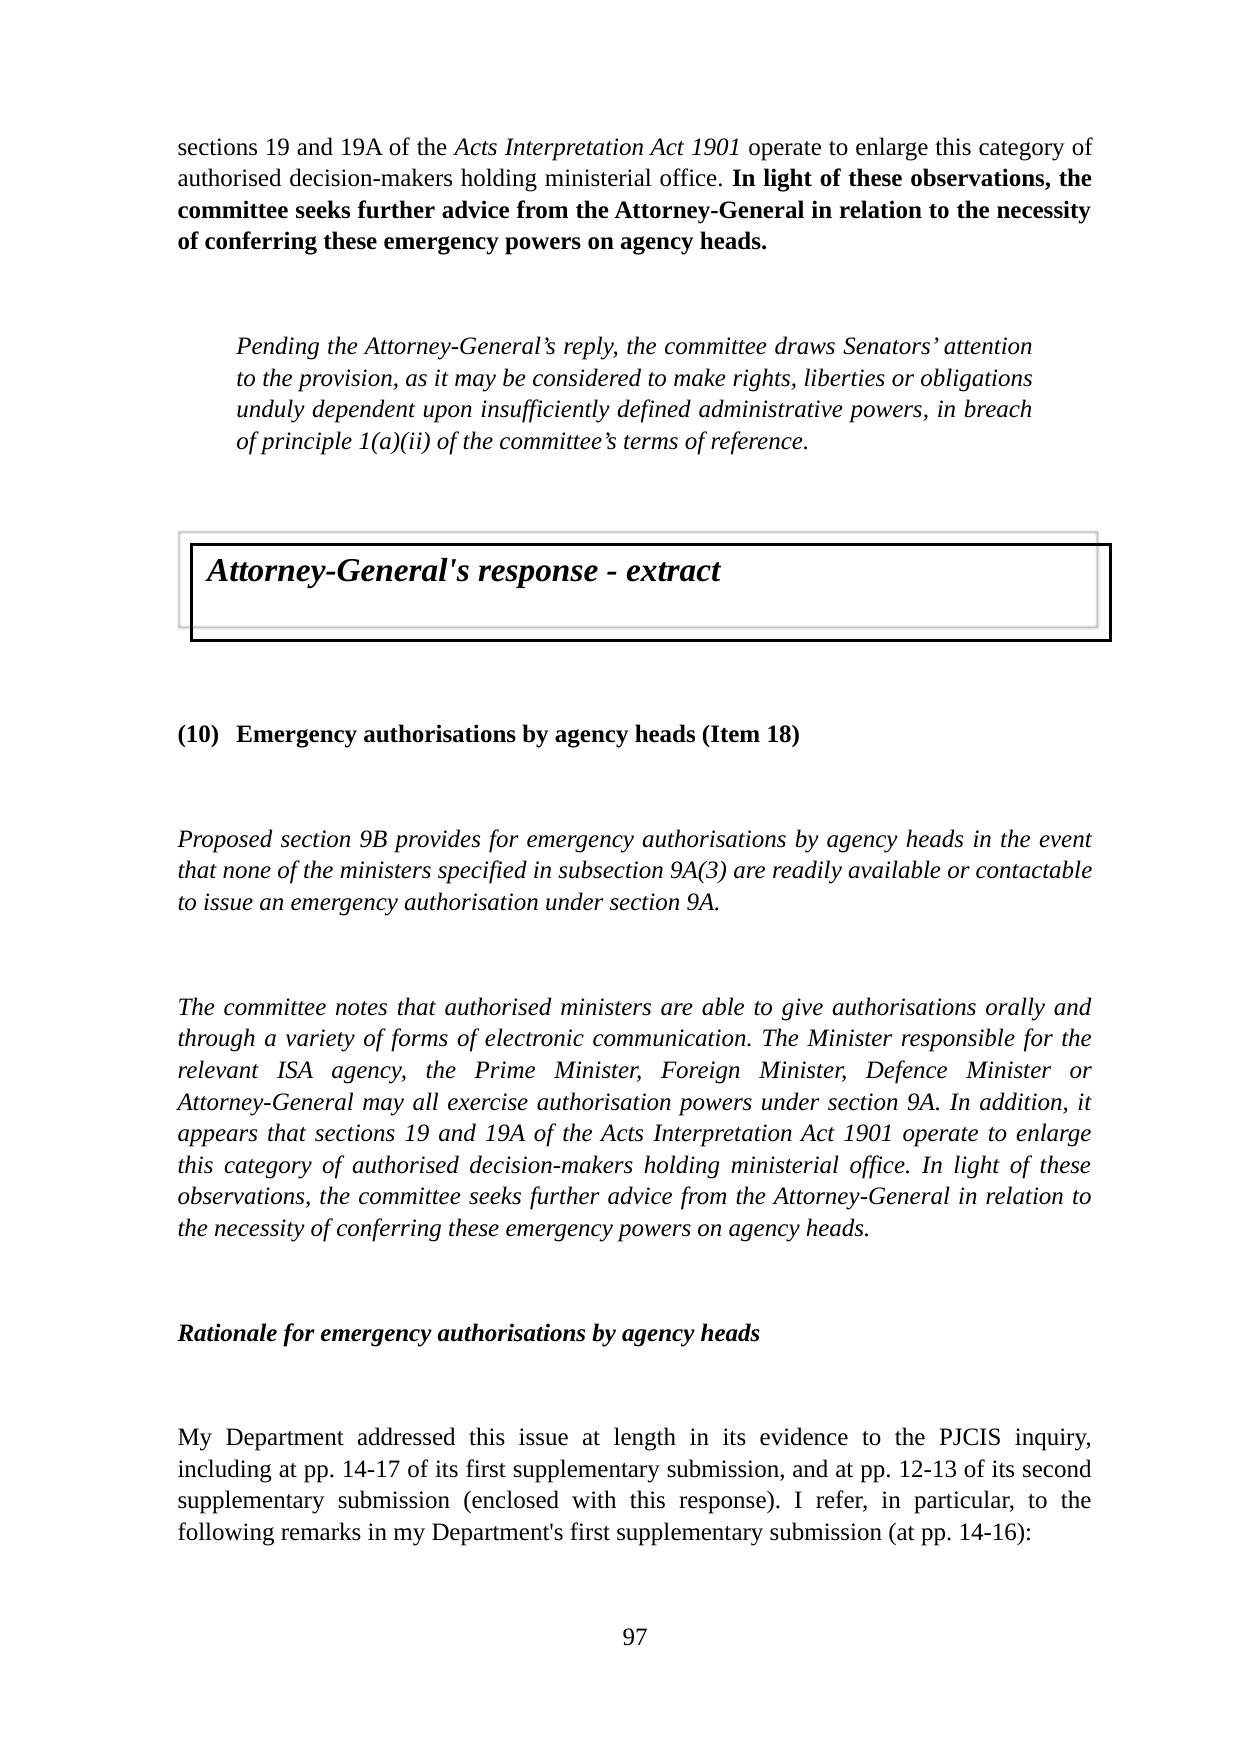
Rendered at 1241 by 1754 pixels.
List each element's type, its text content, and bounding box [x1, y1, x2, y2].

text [177, 132, 1092, 255]
text Rationale for emergency authorisations by agency heads [177, 1318, 1092, 1346]
text Proposed section 9B provides for emergency authorisations by agency heads in the event that none of the ministers specified in subsection 9A(3) are readily available or contactable to issue an emergency authorisation under section 9A. [177, 824, 1092, 916]
text Pending the Attorney-General’s reply, the committee draws Senators’ attention to the provision, as it may be considered to make rights, liberties or obligations unduly dependent upon insufficiently defined administrative powers, in breach of principle 1(a)(ii) of the committee’s terms of reference. [236, 331, 1033, 454]
text My Department addressed this issue at length in its evidence to the PJCIS inquiry, including at pp. 14-17 of its first supplementary submission, and at pp. 12-13 of its second supplementary submission (enclosed with this response). I refer, in particular, to the following remarks in my Department's first supplementary submission (at pp. 14-16): [177, 1422, 1092, 1546]
text (10) Emergency authorisations by agency heads (Item 18) [177, 719, 1092, 748]
